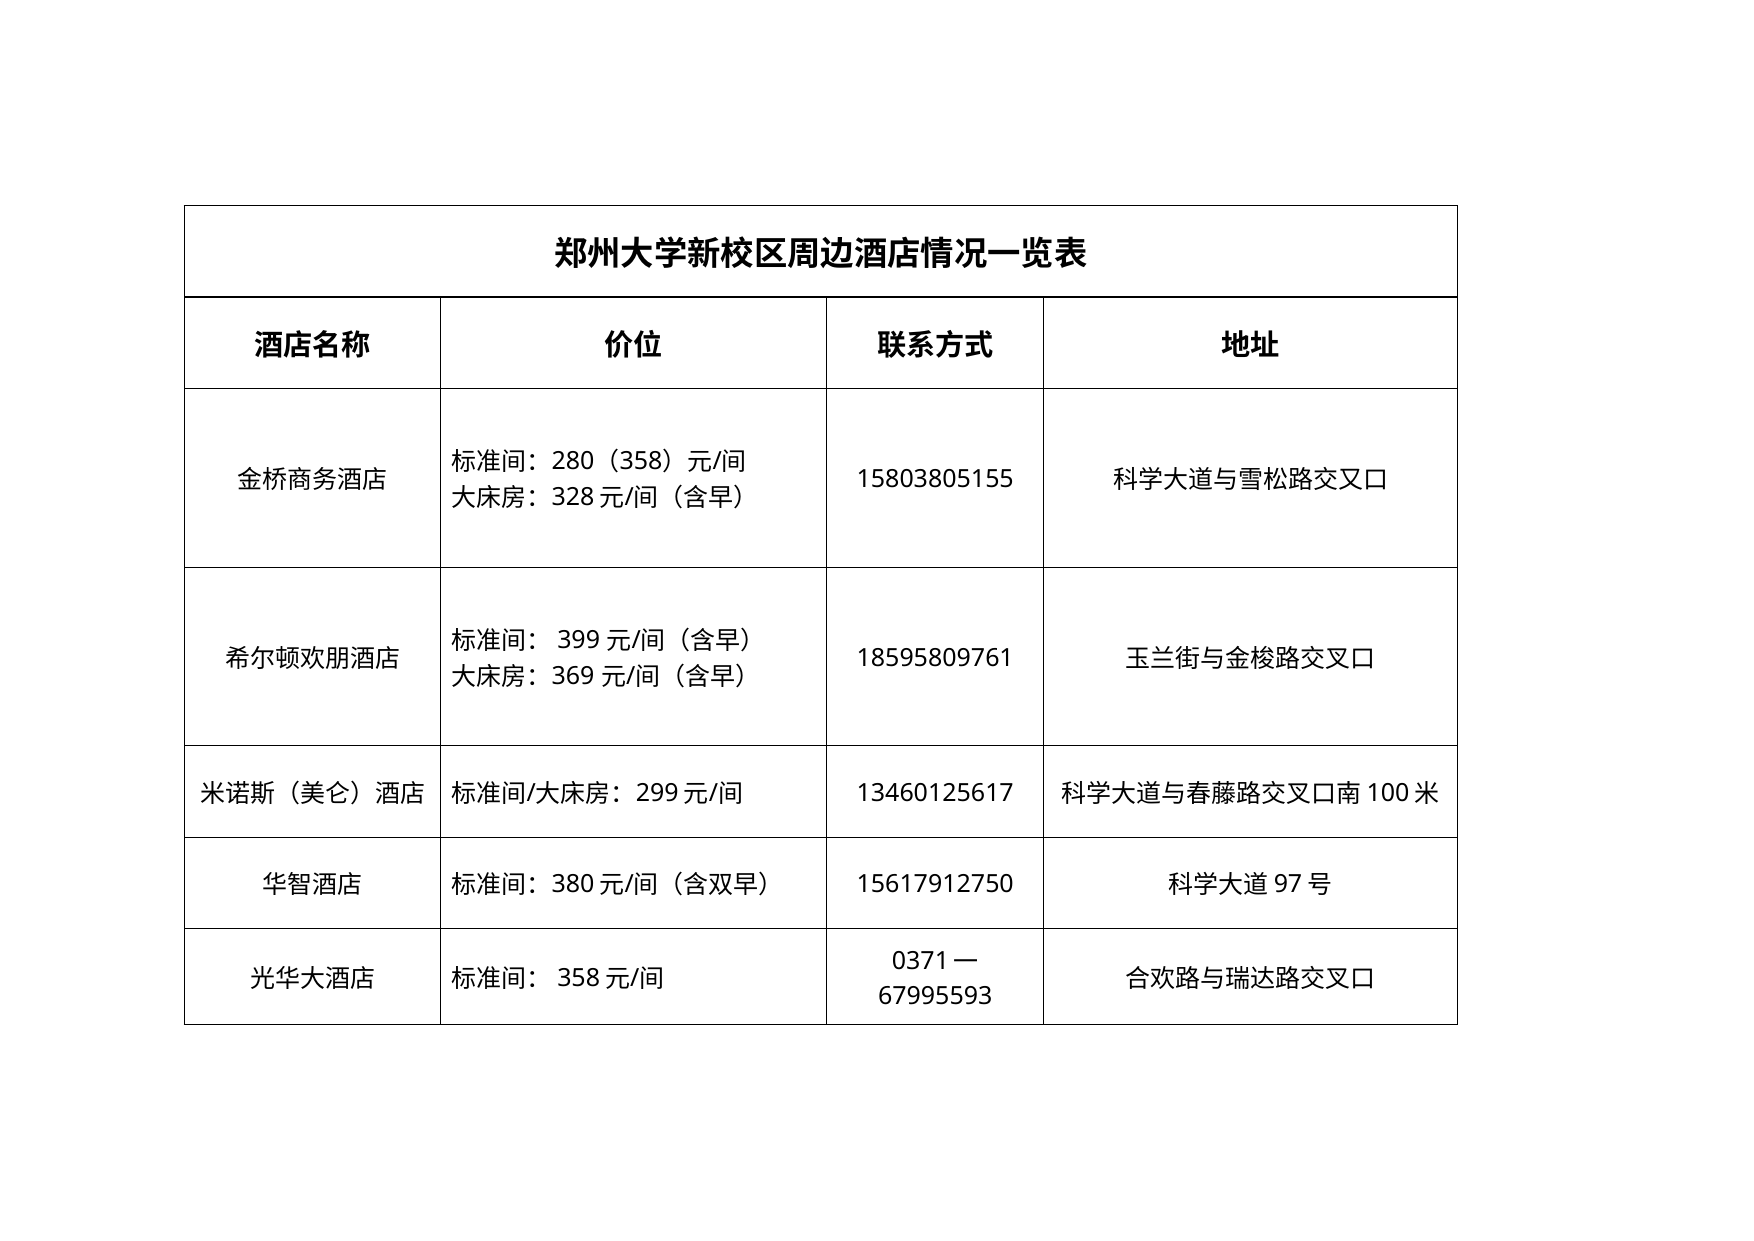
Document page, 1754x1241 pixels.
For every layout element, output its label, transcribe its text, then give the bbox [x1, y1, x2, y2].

table_cell 地址 [1044, 298, 1457, 388]
table_cell 15617912750 [827, 838, 1043, 928]
table_cell 标准间/大床房：299元/间 [441, 746, 826, 837]
table_cell 希尔顿欢朋酒店 [185, 568, 440, 745]
table_cell 合欢路与瑞达路交叉口 [1044, 929, 1457, 1024]
table_cell 华智酒店 [185, 838, 440, 928]
table_cell 酒店名称 [185, 298, 440, 388]
table_cell 金桥商务酒店 [185, 389, 440, 567]
table_cell 联系方式 [827, 298, 1043, 388]
table_cell 13460125617 [827, 746, 1043, 837]
table_cell 米诺斯（美仑）酒店 [185, 746, 440, 837]
table_cell 光华大酒店 [185, 929, 440, 1024]
table_cell 标准间： 399 元/间（含早） 大床房：369 元/间（含早） [441, 568, 826, 745]
table_cell 科学大道与春藤路交叉口南100米 [1044, 746, 1457, 837]
table_cell 价位 [441, 298, 826, 388]
table_cell 标准间：280（358）元/间 大床房：328元/间（含早） [441, 389, 826, 567]
table_cell 标准间：380元/间（含双早） [441, 838, 826, 928]
table_cell 0371一67995593 [827, 929, 1043, 1024]
table_cell 玉兰街与金梭路交叉口 [1044, 568, 1457, 745]
table_cell 标准间： 358元/间 [441, 929, 826, 1024]
table_header 郑州大学新校区周边酒店情况一览表 [185, 206, 1457, 296]
table_cell 科学大道与雪松路交又口 [1044, 389, 1457, 567]
table_cell 科学大道97号 [1044, 838, 1457, 928]
table_cell 18595809761 [827, 568, 1043, 745]
table_cell 15803805155 [827, 389, 1043, 567]
